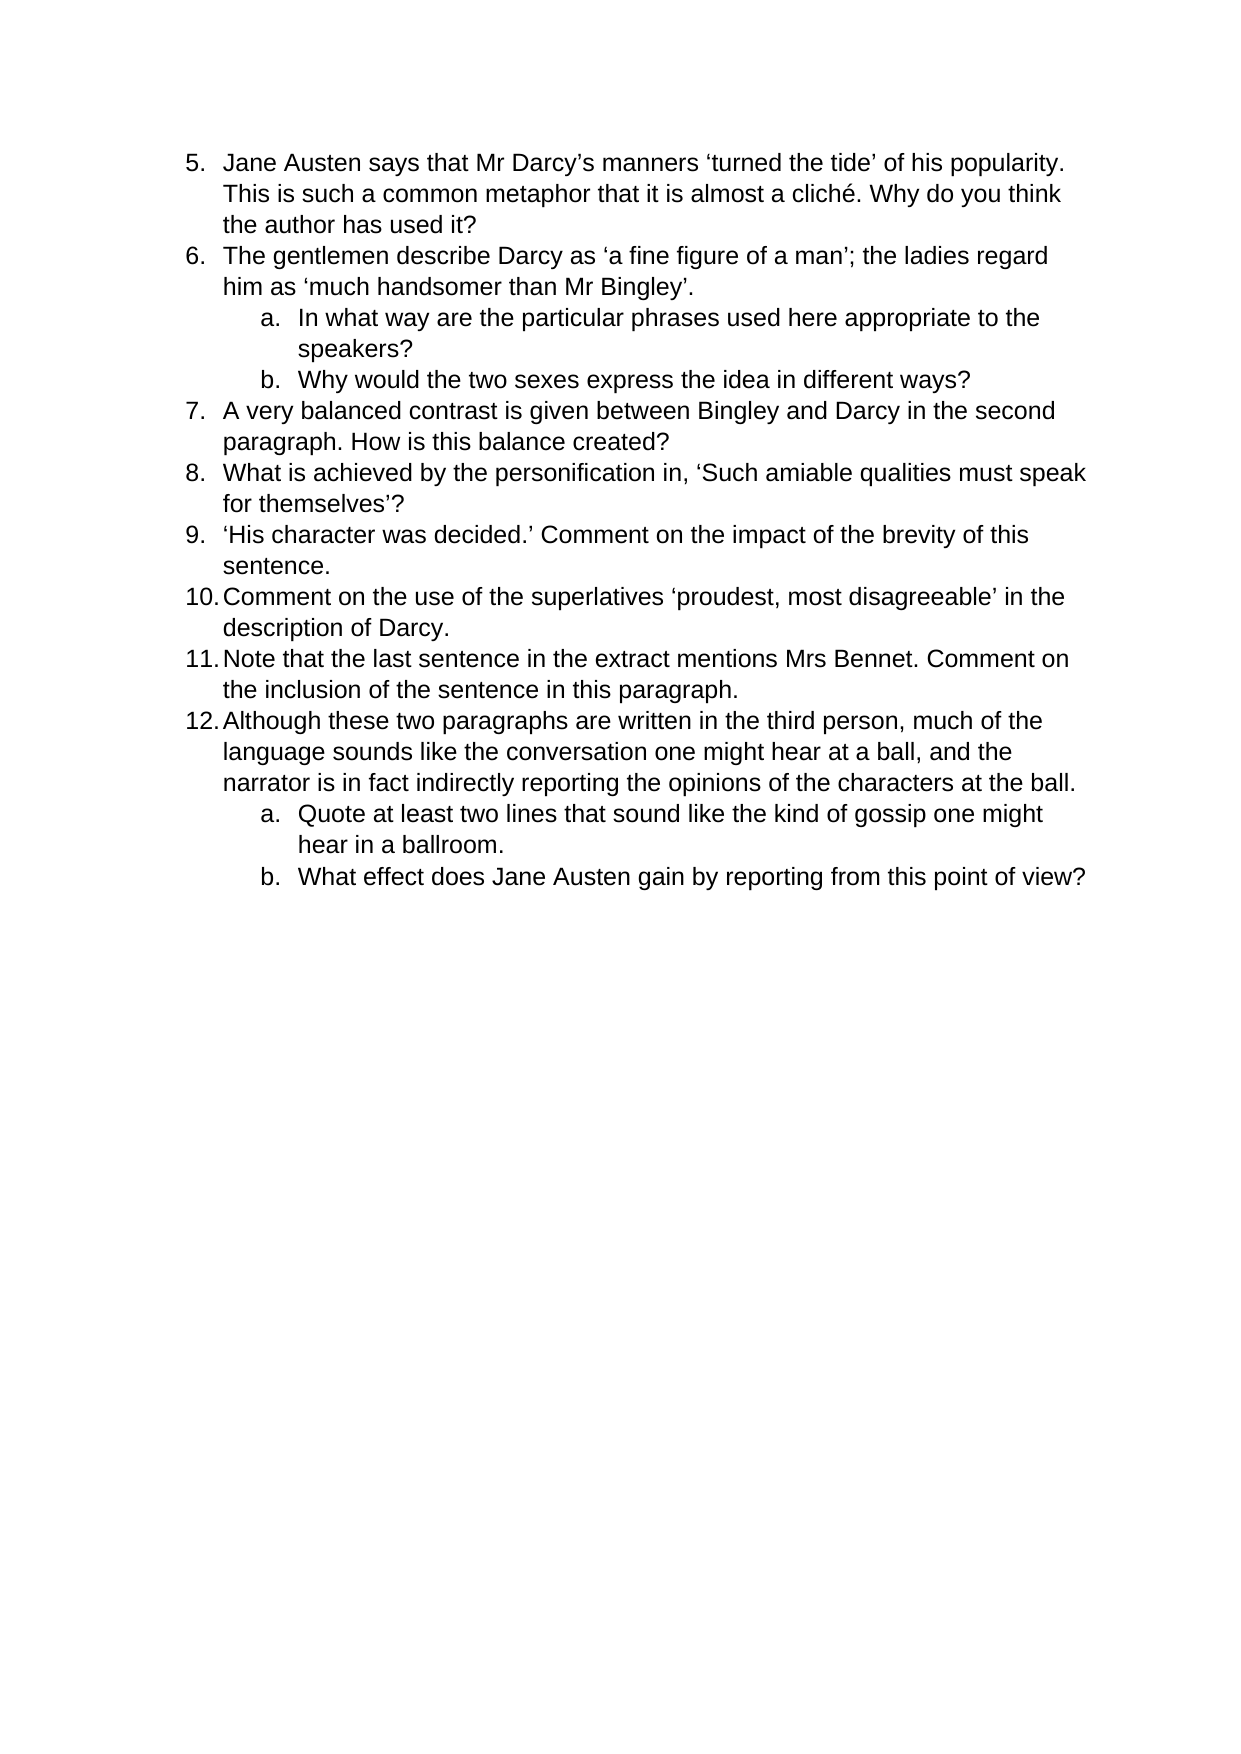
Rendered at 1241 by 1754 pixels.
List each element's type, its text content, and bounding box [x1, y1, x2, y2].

list What is achieved by the personification in, ‘Such amiable qualities must speak for themselves’? [185, 458, 1093, 518]
list Note that the last sentence in the extract mentions Mrs Bennet. Comment on the inclusion of the sentence in this paragraph. [185, 644, 1093, 704]
list Jane Austen says that Mr Darcy’s manners ‘turned the tide’ of his popularity. This is such a common metaphor that it is almost a cliché. Why do you think the author has used it? [185, 148, 1093, 238]
list In what way are the particular phrases used here appropriate to the speakers? [260, 303, 1093, 363]
list A very balanced contrast is given between Bingley and Darcy in the second paragraph. How is this balance created? [185, 396, 1093, 456]
list ‘His character was decided.’ Comment on the impact of the brevity of this sentence. [185, 520, 1093, 580]
list Quote at least two lines that sound like the kind of gossip one might hear in a ballroom. [260, 799, 1093, 859]
list The gentlemen describe Darcy as ‘a fine figure of a man’; the ladies regard him as ‘much handsomer than Mr Bingley’. [185, 241, 1093, 301]
list Why would the two sexes express the idea in different ways? [260, 365, 1093, 394]
list Comment on the use of the superlatives ‘proudest, most disagreeable’ in the description of Darcy. [185, 582, 1093, 642]
list What effect does Jane Austen gain by reporting from this point of view? [260, 862, 1093, 890]
list Although these two paragraphs are written in the third person, much of the language sounds like the conversation one might hear at a ball, and the narrator is in fact indirectly reporting the opinions of the characters at the ball. [185, 706, 1093, 797]
